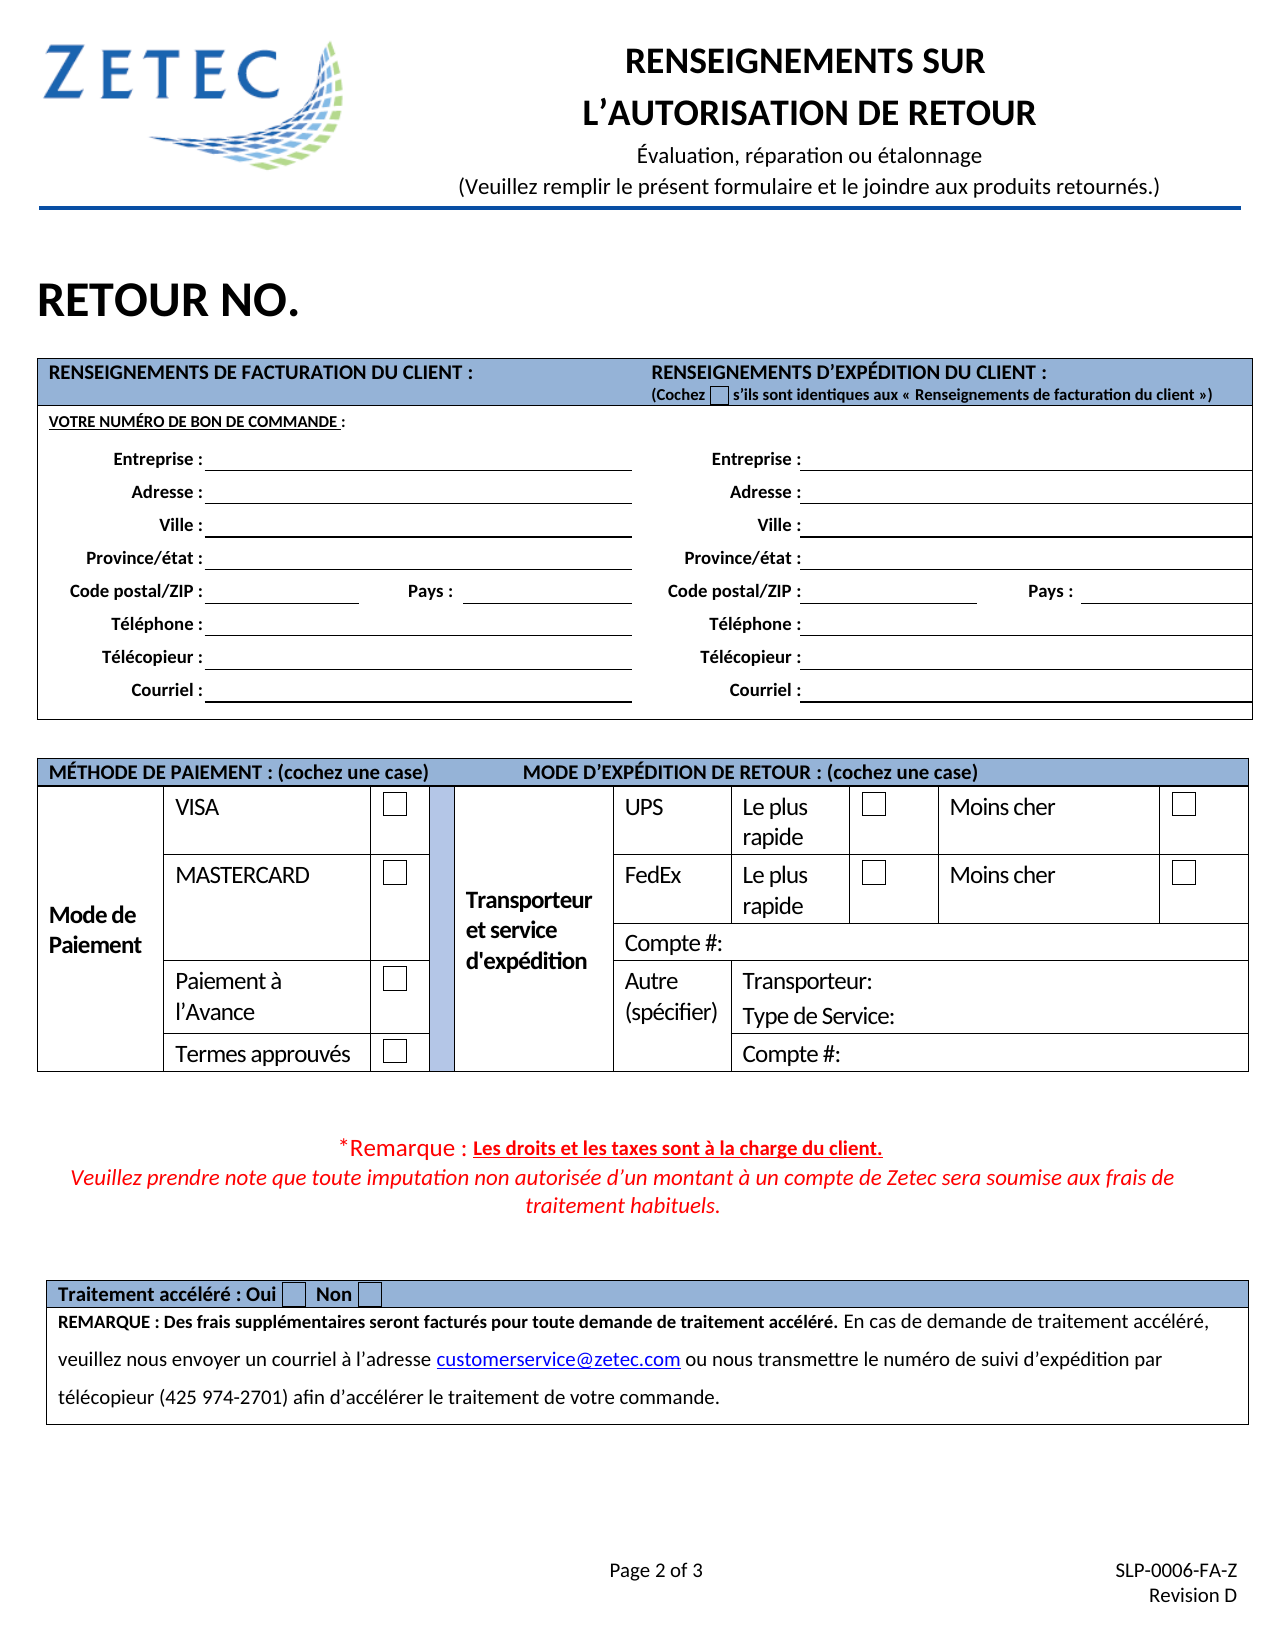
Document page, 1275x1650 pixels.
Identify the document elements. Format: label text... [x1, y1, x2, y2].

table_header RENSEIGNEMENTS DE FACTURATION DU CLIENT : RENSEIGNEMENTS D’EXPÉDITION DU CLIENT : (Cochez s’ils sont identiques aux « Renseignements de facturation du client ») [38, 359, 1252, 405]
table_cell [371, 961, 429, 1033]
table_cell [850, 855, 938, 922]
picture [37, 37, 360, 186]
table_cell Autre (spécifier) [614, 961, 731, 1071]
text Veuillez prendre note que toute imputation non autorisée d’un montant à un compte de Zetec sera soumise aux frais de traitement habituels. [37, 1163, 1209, 1219]
table_cell MASTERCARD [164, 855, 370, 960]
table_cell Compte #: [732, 1034, 1248, 1071]
table_header Moins cher [939, 787, 1159, 854]
table_header [430, 787, 454, 1071]
table_header [371, 787, 429, 854]
table_cell Compte #: [614, 924, 1248, 960]
table_header MÉTHODE DE PAIEMENT : (cochez une case) MODE D’EXPÉDITION DE RETOUR : (cochez une case) [38, 759, 1248, 785]
table_cell FedEx [614, 855, 731, 922]
table_header Traitement accéléré : Oui Non [47, 1281, 1248, 1307]
table_header UPS [614, 787, 731, 854]
table_cell Termes approuvés [164, 1034, 370, 1071]
table_cell [371, 1034, 429, 1071]
table_cell [38, 406, 1252, 718]
table_header VISA [164, 787, 370, 854]
table_cell Le plus rapide [732, 855, 849, 922]
table_header [850, 787, 938, 854]
table_cell Transporteur: Type de Service: [732, 961, 1248, 1033]
table_cell [1160, 855, 1248, 922]
table_cell REMARQUE : Des frais supplémentaires seront facturés pour toute demande de traitement accéléré. En cas de demande de traitement accéléré, veuillez nous envoyer un courriel à l’adresse customerservice@zetec.com ou nous transmettre le numéro de suivi d’expédition par télécopieur (425 974-2701) afin d’accélérer le traitement de votre commande. [47, 1308, 1248, 1424]
table_cell [371, 855, 429, 960]
table_header [1160, 787, 1248, 854]
table_cell Moins cher [939, 855, 1159, 922]
table_cell Paiement à l’Avance [164, 961, 370, 1033]
table_header Le plus rapide [732, 787, 849, 854]
table_header Mode de Paiement [38, 787, 163, 1071]
text *Remarque : Les droits et les taxes sont à la charge du client. [300, 1133, 1237, 1163]
text RETOUR No. [37, 268, 1256, 329]
table_header Transporteur et service d'expédition [455, 787, 613, 1071]
